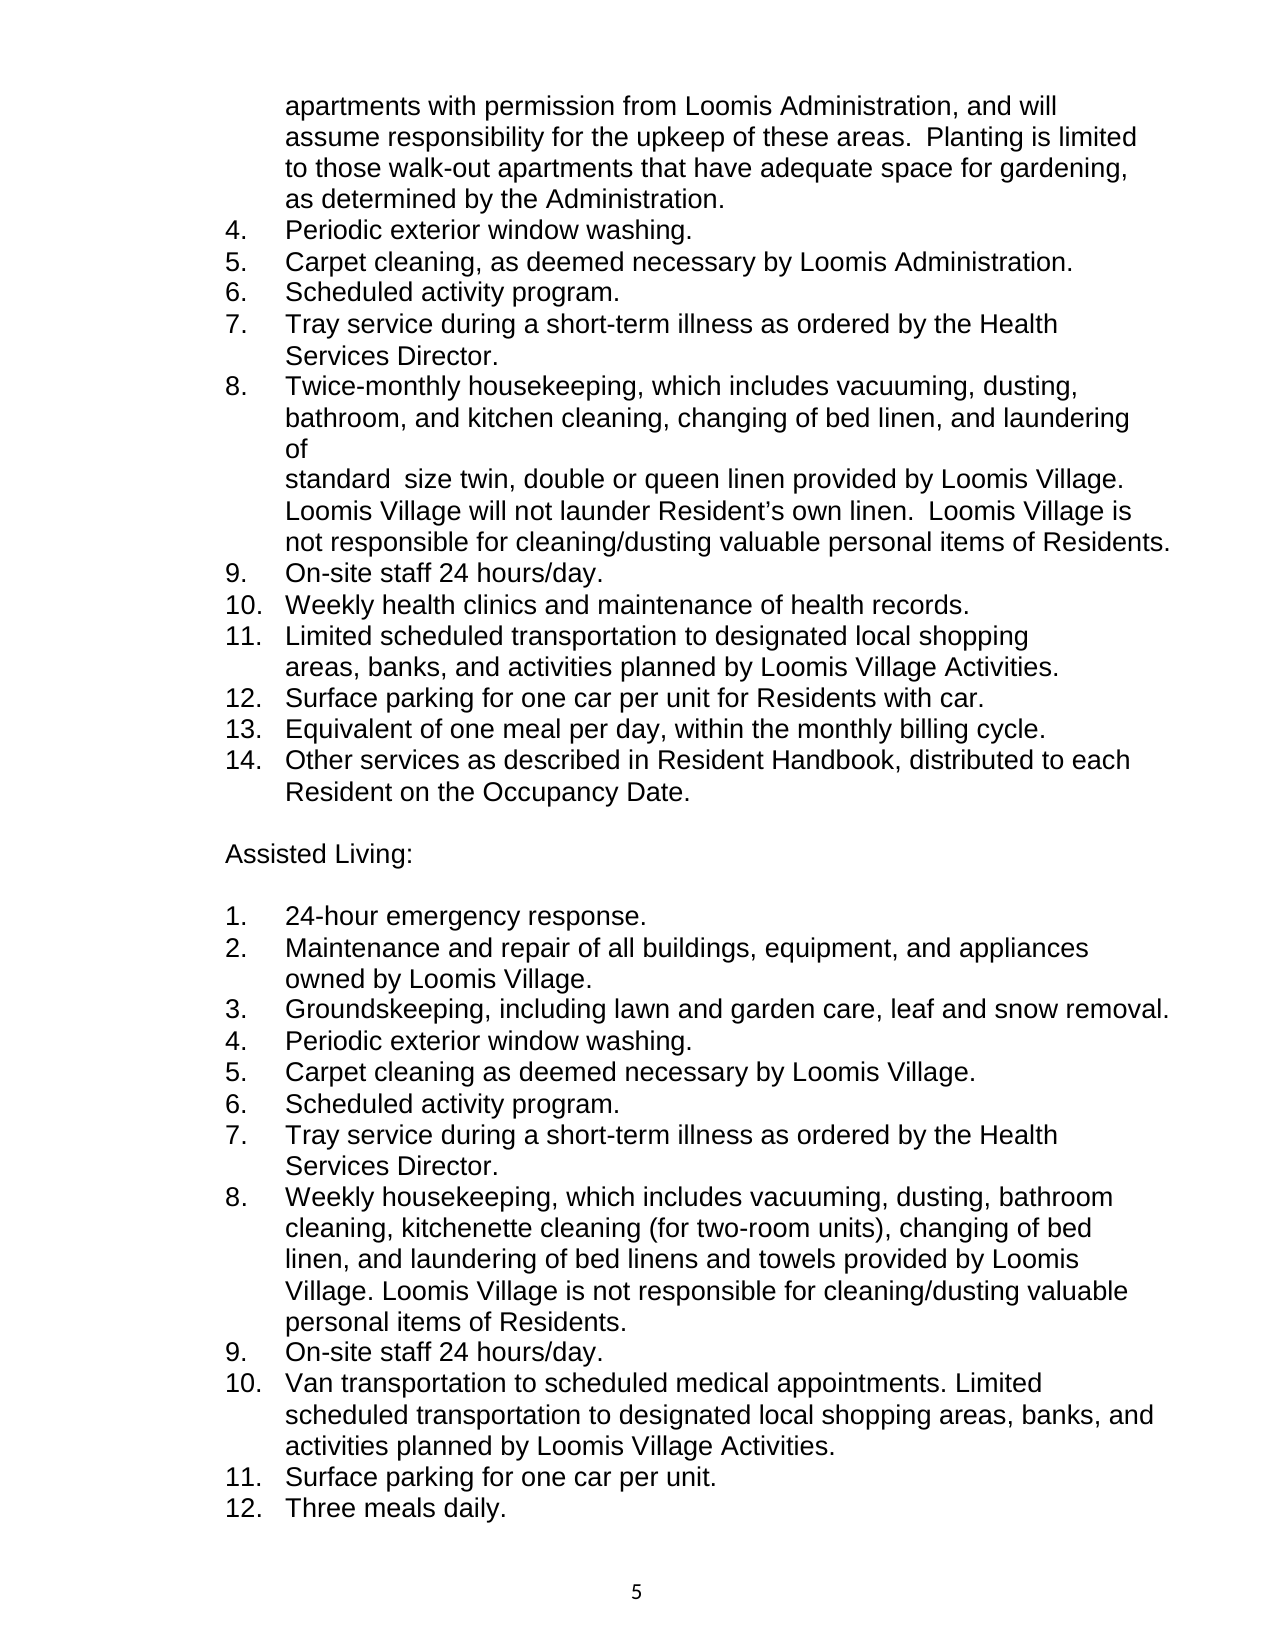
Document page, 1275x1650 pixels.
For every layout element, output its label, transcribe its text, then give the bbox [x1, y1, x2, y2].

list Three meals daily. [225, 1492, 1187, 1523]
list Periodic exterior window washing. [225, 1025, 1187, 1056]
list 24-hour emergency response. [225, 900, 1187, 932]
list Scheduled activity program. [225, 277, 1187, 308]
list Twice-monthly housekeeping, which includes vacuuming, dusting, bathroom, and kitchen cleaning, changing of bed linen, and laundering of [225, 371, 1158, 464]
text Loomis Village will not launder Resident’s own linen. Loomis Village is not responsible for cleaning/dusting valuable personal items of Residents. [285, 496, 1176, 558]
text standard size twin, double or queen linen provided by Loomis Village. [285, 464, 1187, 495]
list On-site staff 24 hours/day. [225, 1337, 1187, 1368]
list Periodic exterior window washing. [225, 215, 1187, 246]
list Tray service during a short-term illness as ordered by the Health Services Director. [225, 308, 1167, 371]
list Limited scheduled transportation to designated local shopping areas, banks, and activities planned by Loomis Village Activities. [225, 620, 1110, 683]
list Groundskeeping, including lawn and garden care, leaf and snow removal. [225, 994, 1187, 1025]
list Carpet cleaning as deemed necessary by Loomis Village. [225, 1056, 1187, 1087]
list Equivalent of one meal per day, within the monthly billing cycle. [225, 713, 1187, 744]
list Carpet cleaning, as deemed necessary by Loomis Administration. [225, 246, 1187, 277]
list Van transportation to scheduled medical appointments. Limited scheduled transportation to designated local shopping areas, banks, and activities planned by Loomis Village Activities. [225, 1368, 1172, 1461]
list Weekly health clinics and maintenance of health records. [225, 589, 1187, 620]
list Surface parking for one car per unit for Residents with car. [225, 683, 1187, 713]
list Tray service during a short-term illness as ordered by the Health Services Director. [225, 1119, 1167, 1182]
list Surface parking for one car per unit. [225, 1461, 1187, 1492]
list Other services as described in Resident Handbook, distributed to each Resident on the Occupancy Date. [225, 745, 1131, 807]
list Weekly housekeeping, which includes vacuuming, dusting, bathroom [225, 1182, 1187, 1212]
text cleaning, kitchenette cleaning (for two-room units), changing of bed linen, and laundering of bed linens and towels provided by Loomis Village. Loomis Village is not responsible for cleaning/dusting valuable personal items of Residents. [285, 1212, 1163, 1337]
text Assisted Living: [225, 838, 1187, 869]
list Maintenance and repair of all buildings, equipment, and appliances owned by Loomis Village. [225, 932, 1174, 994]
list On-site staff 24 hours/day. [225, 558, 1187, 589]
text apartments with permission from Loomis Administration, and will assume responsibility for the upkeep of these areas. Planting is limited to those walk-out apartments that have adequate space for gardening, as determined by the Administration. [285, 90, 1157, 215]
list Scheduled activity program. [225, 1088, 1187, 1119]
